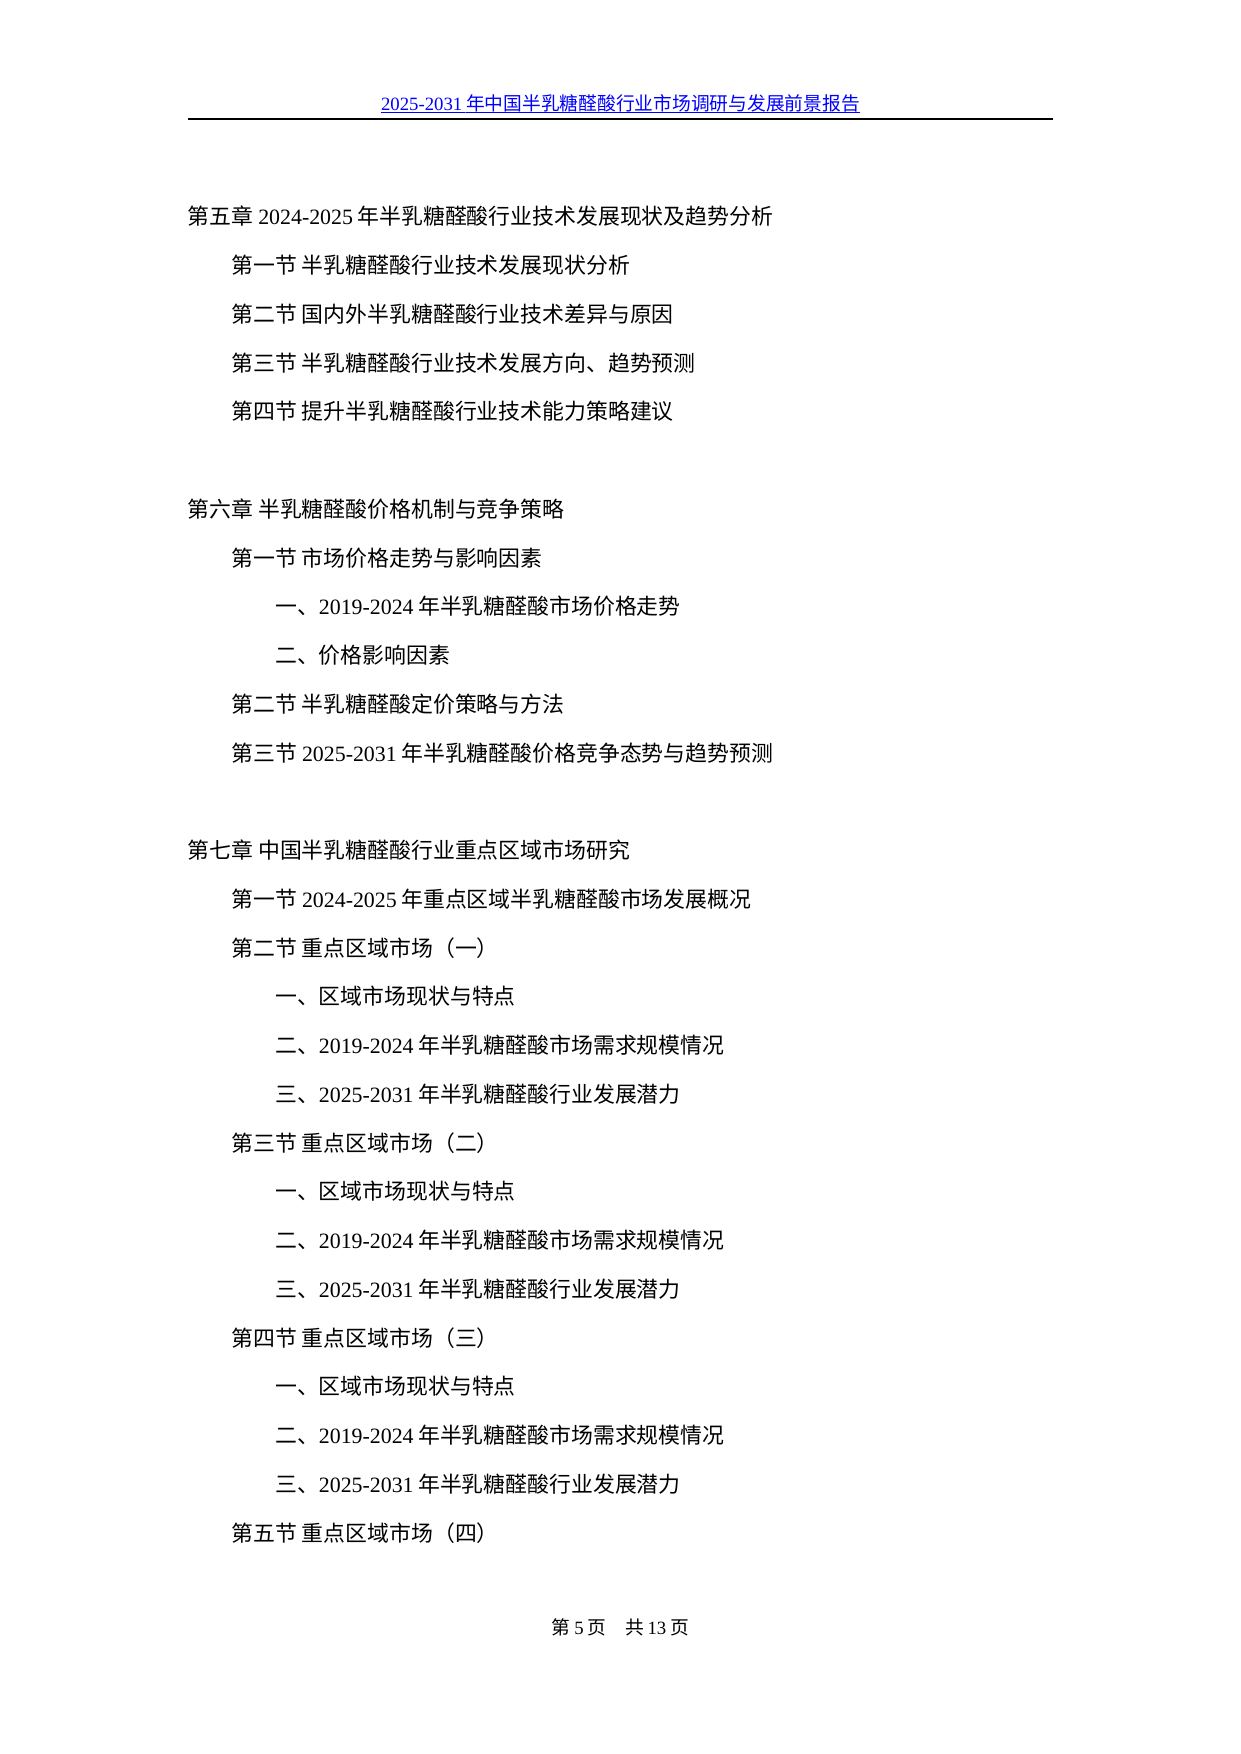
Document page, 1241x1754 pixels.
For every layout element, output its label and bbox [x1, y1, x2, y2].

text [187, 150, 1053, 1548]
